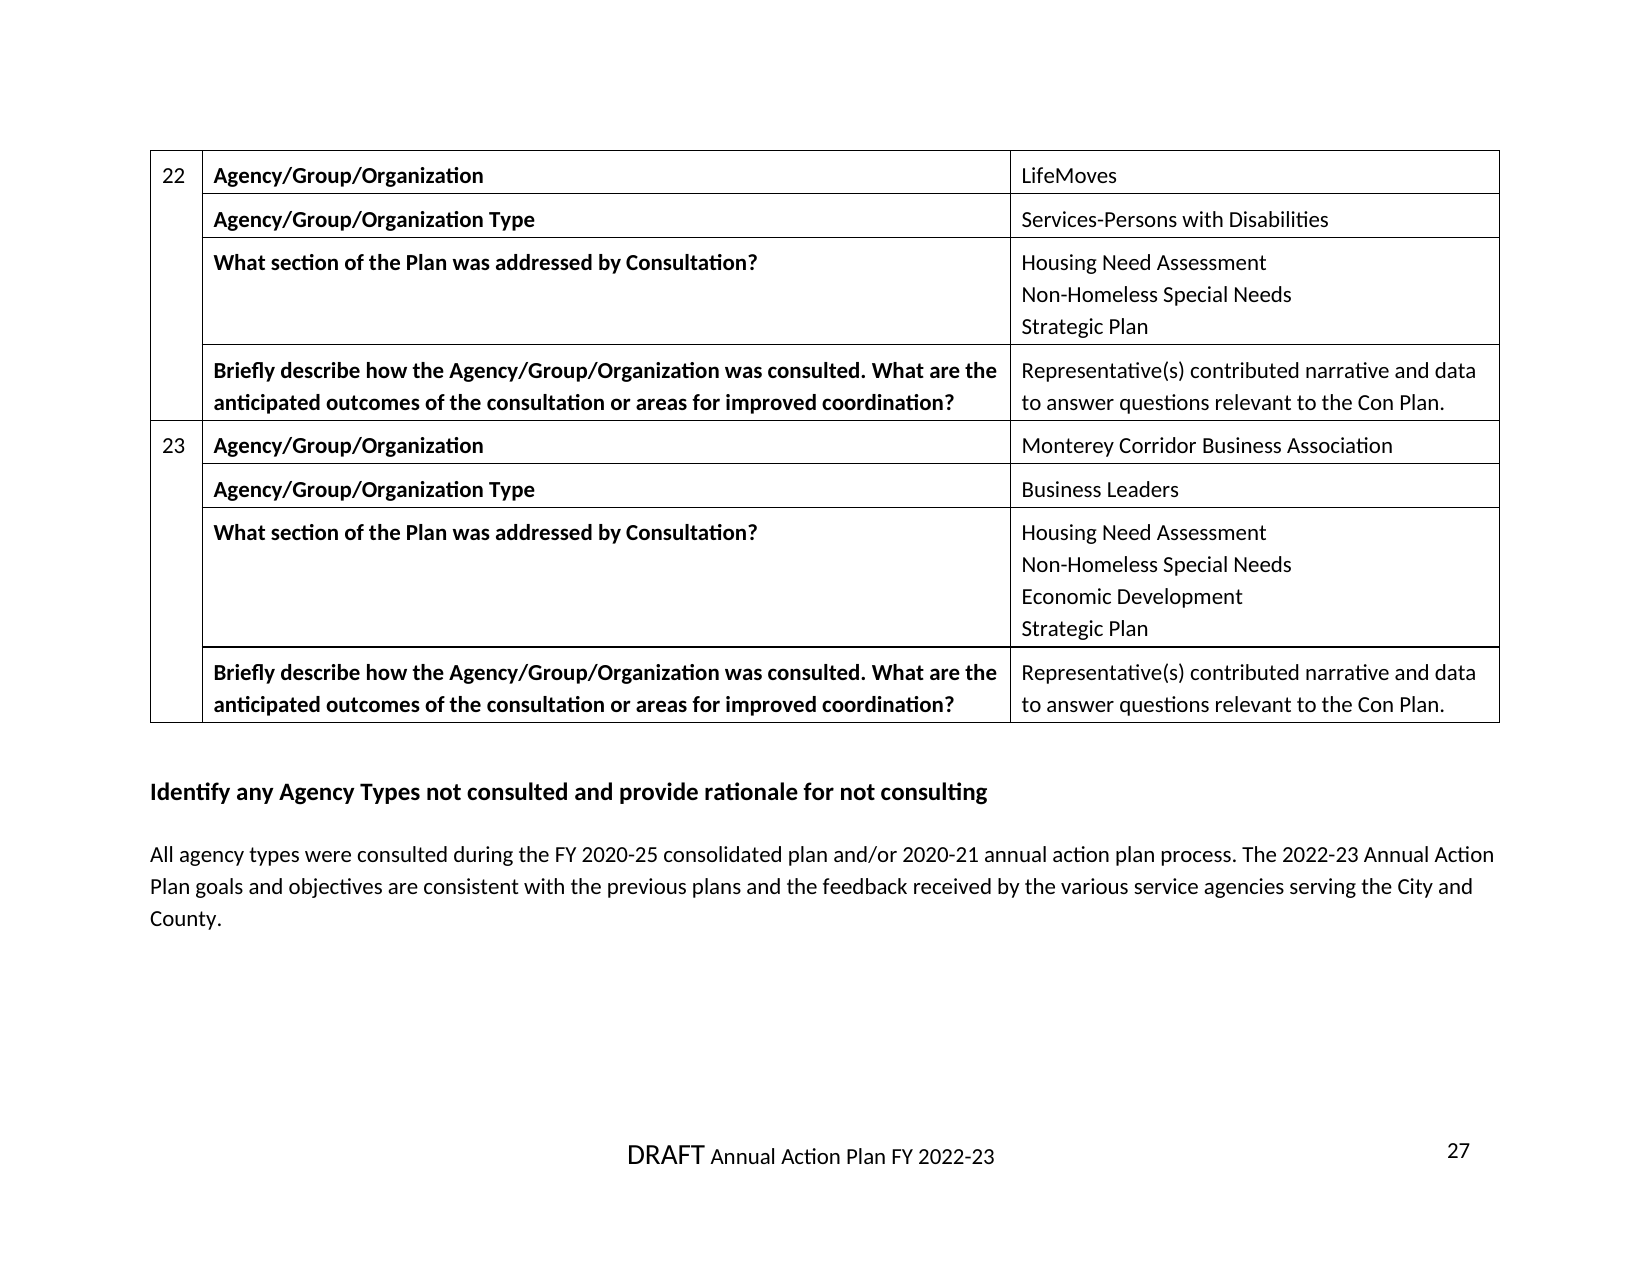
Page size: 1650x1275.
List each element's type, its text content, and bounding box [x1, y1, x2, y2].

table_cell Agency/Group/Organization [203, 421, 1010, 463]
table_cell What section of the Plan was addressed by Consultation? [203, 508, 1010, 646]
table_cell 23 [151, 421, 202, 722]
table_cell Representative(s) contributed narrative and data to answer questions relevant to the Con Plan. [1011, 648, 1499, 722]
table_cell Monterey Corridor Business Association [1011, 421, 1499, 463]
table_cell Housing Need Assessment Non-Homeless Special Needs Economic Development Strategic Plan [1011, 508, 1499, 646]
table_cell Housing Need Assessment Non-Homeless Special Needs Strategic Plan [1011, 238, 1499, 344]
table_cell Business Leaders [1011, 464, 1499, 507]
table_cell Representative(s) contributed narrative and data to answer questions relevant to the Con Plan. [1011, 345, 1499, 420]
table_cell Agency/Group/Organization Type [203, 194, 1010, 237]
table_cell 22 [151, 151, 202, 420]
table_cell Agency/Group/Organization [203, 151, 1010, 193]
text Identify any Agency Types not consulted and provide rationale for not consulting [150, 776, 1500, 807]
table_cell Services-Persons with Disabilities [1011, 194, 1499, 237]
table_cell LifeMoves [1011, 151, 1499, 193]
table_cell Agency/Group/Organization Type [203, 464, 1010, 507]
text All agency types were consulted during the FY 2020-25 consolidated plan and/or 2020-21 annual action plan process. The 2022-23 Annual Action Plan goals and objectives are consistent with the previous plans and the feedback received by the various service agencies serving the City and County. [150, 840, 1500, 933]
table_cell What section of the Plan was addressed by Consultation? [203, 238, 1010, 344]
